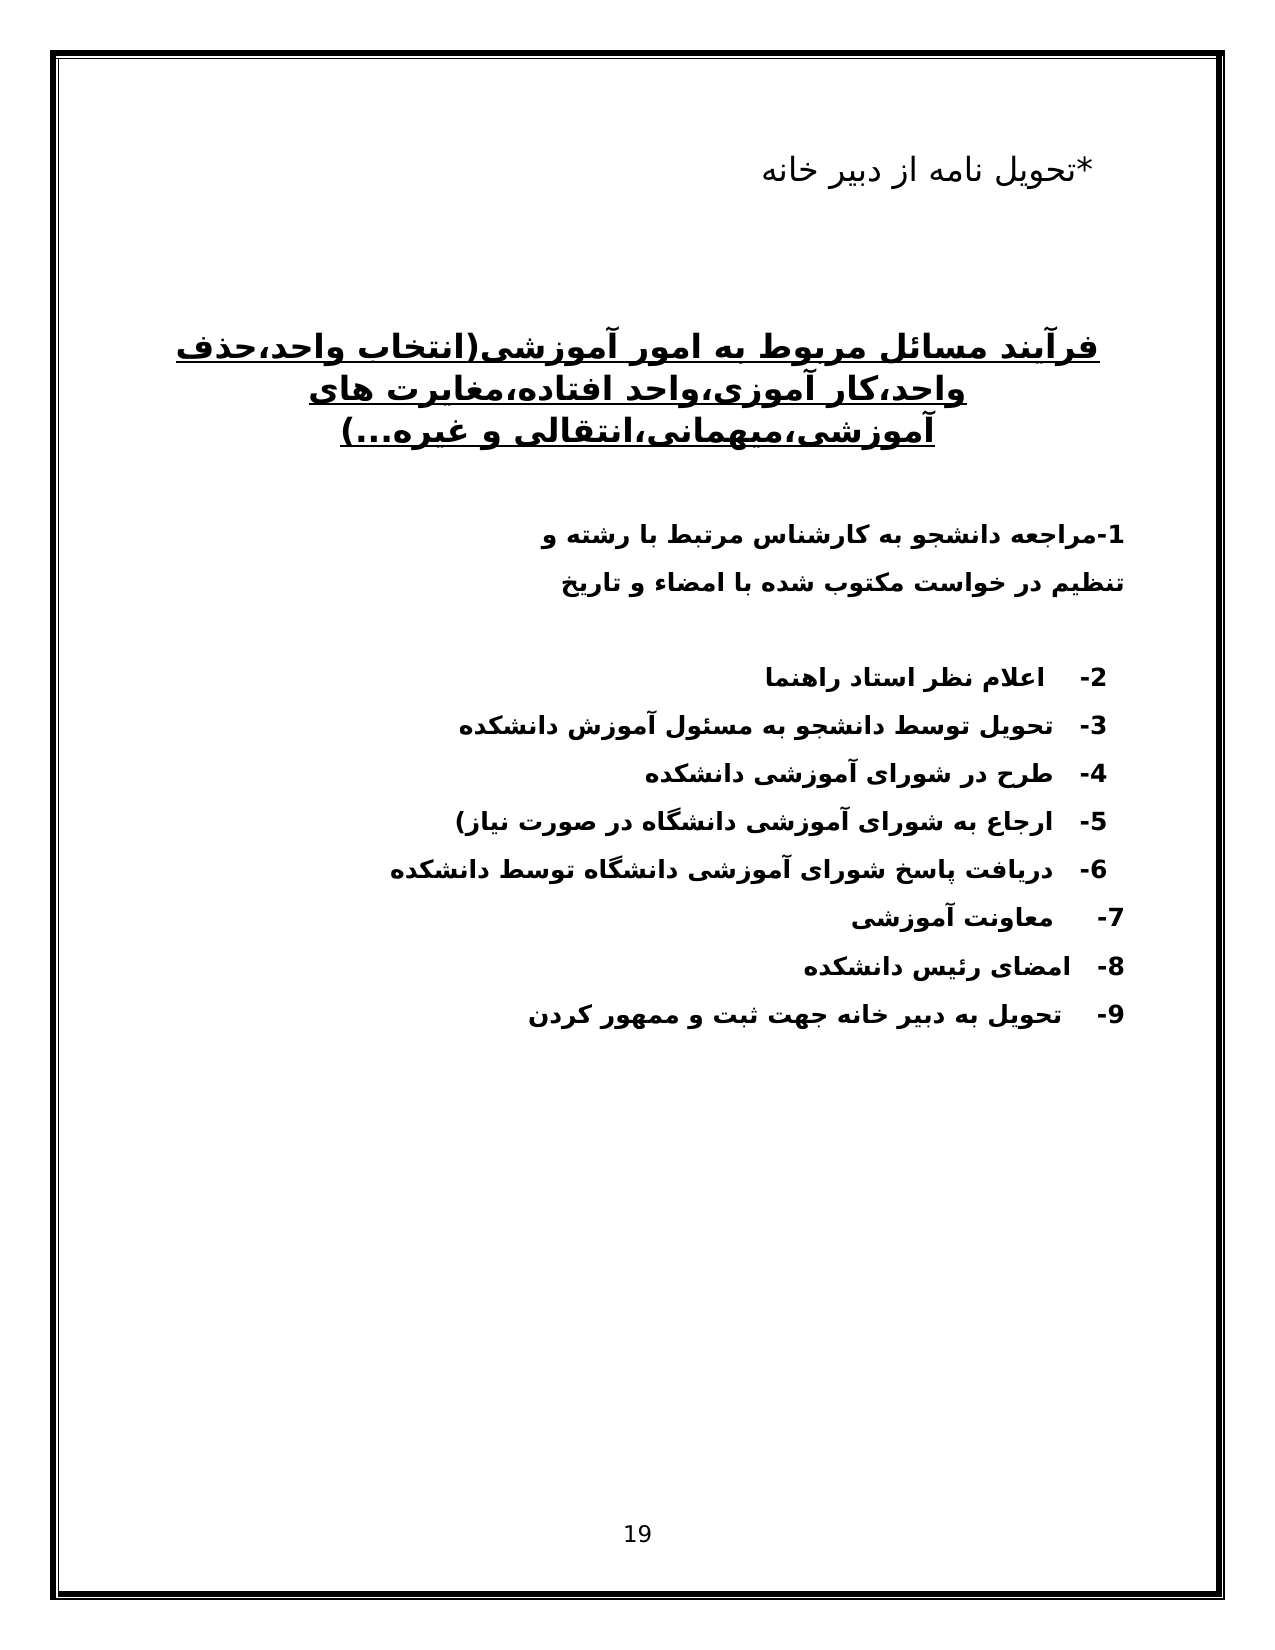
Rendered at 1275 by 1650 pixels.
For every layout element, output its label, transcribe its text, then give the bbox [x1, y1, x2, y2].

text فرآیند مسائل مربوط به امور آموزشی(انتخاب واحد،حذف واحد،کار آموزی،واحد افتاده،مغایرت های آموزشی،میهمانی،انتقالی و غیره...) [150, 328, 1125, 451]
text 1-مراجعه دانشجو به کارشناس مرتبط با رشته و [150, 520, 1125, 549]
text 4- طرح در شورای آموزشی دانشکده [150, 759, 1125, 788]
text *تحویل نامه از دبیر خانه [150, 150, 1125, 189]
text 5- ارجاع به شورای آموزشی دانشگاه در صورت نیاز) [150, 807, 1125, 837]
text 3- تحویل توسط دانشجو به مسئول آموزش دانشکده [150, 711, 1125, 740]
text 7- معاونت آموزشی [150, 904, 1125, 933]
text 8- امضای رئیس دانشکده [150, 952, 1125, 981]
text 9- تحویل به دبیر خانه جهت ثبت و ممهور کردن [150, 1000, 1125, 1029]
text تنظیم در خواست مکتوب شده با امضاء و تاریخ [150, 568, 1125, 597]
text 2- اعلام نظر استاد راهنما [150, 663, 1125, 692]
text 6- دریافت پاسخ شورای آموزشی دانشگاه توسط دانشکده [150, 856, 1125, 885]
